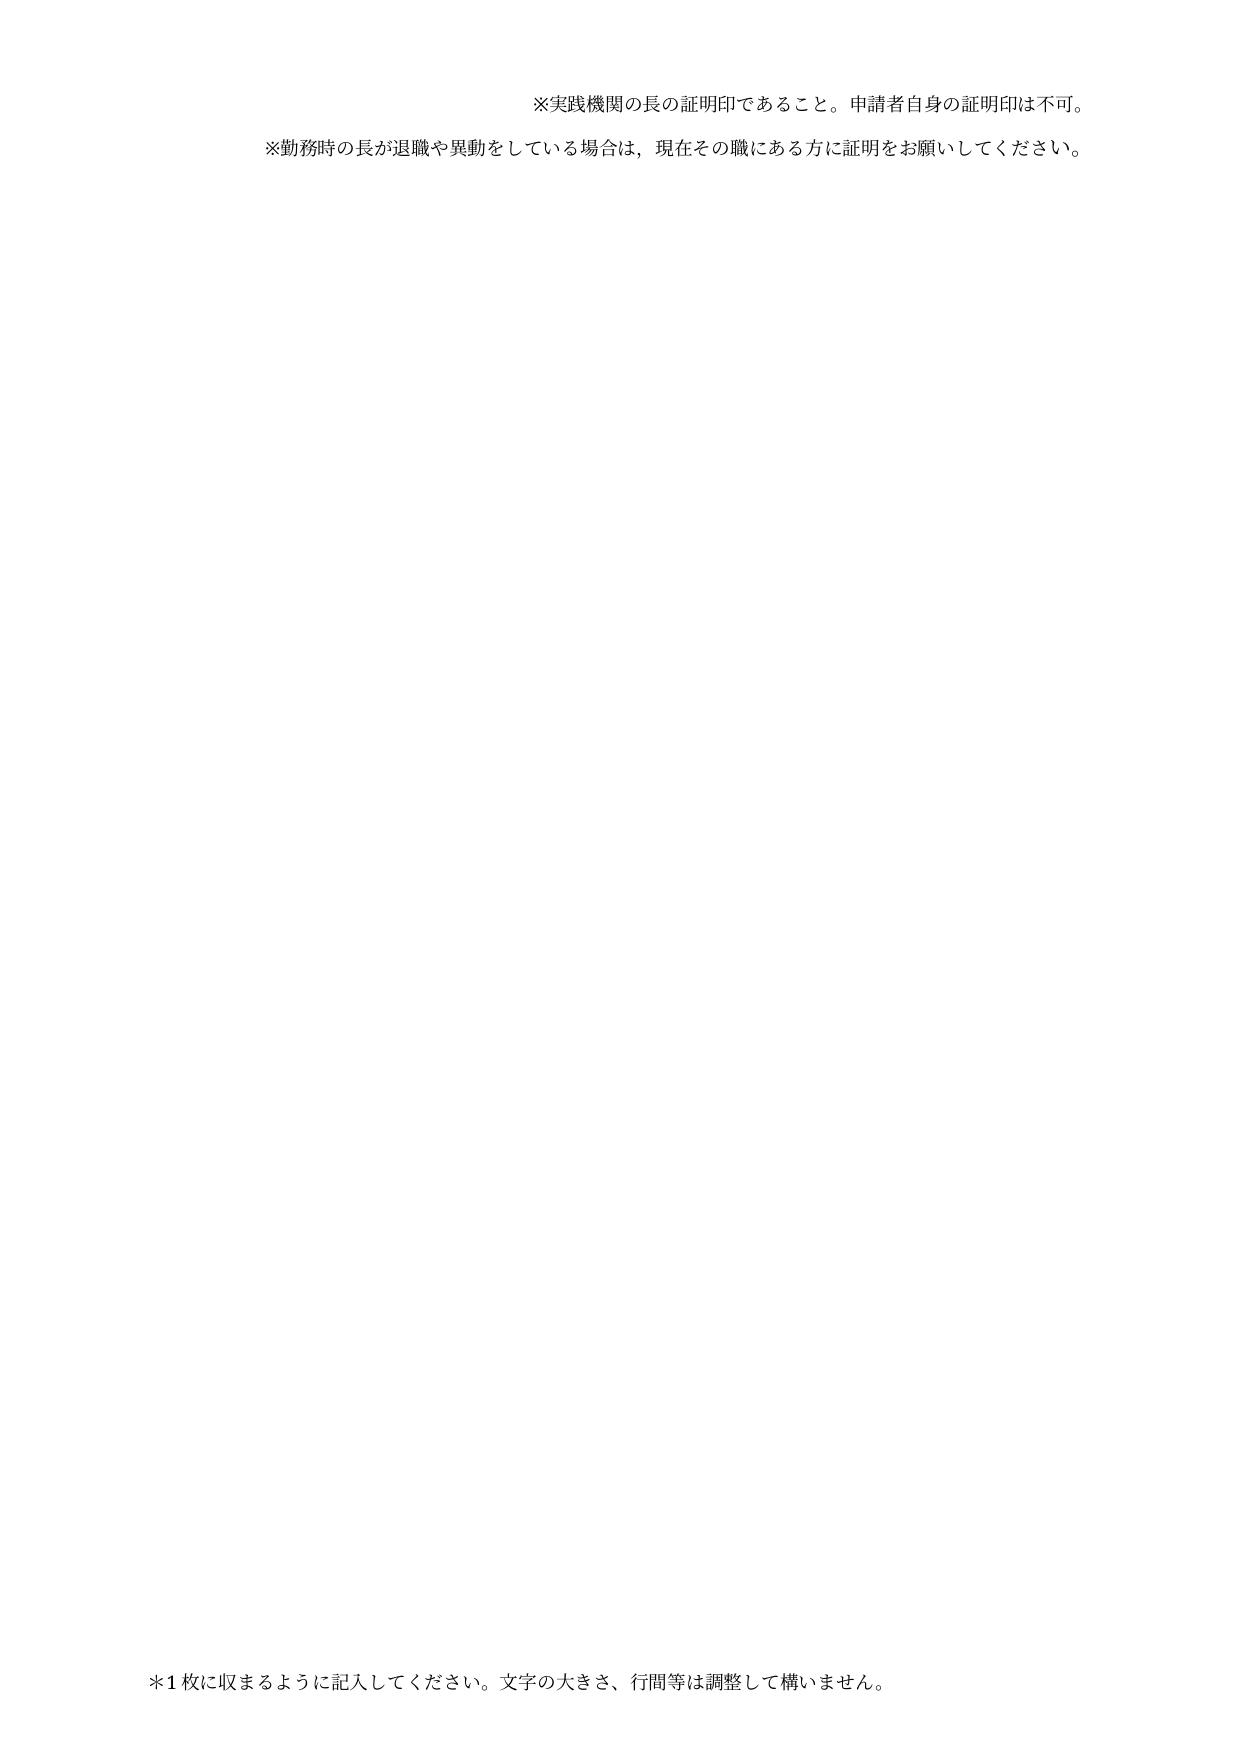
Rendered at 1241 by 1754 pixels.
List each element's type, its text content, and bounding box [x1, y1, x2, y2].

text ※勤務時の長が退職や異動をしている場合は，現在その職にある方に証明をお願いしてください。 [148, 130, 1092, 161]
text ※実践機関の長の証明印であること。申請者自身の証明印は不可。 [148, 89, 1092, 116]
